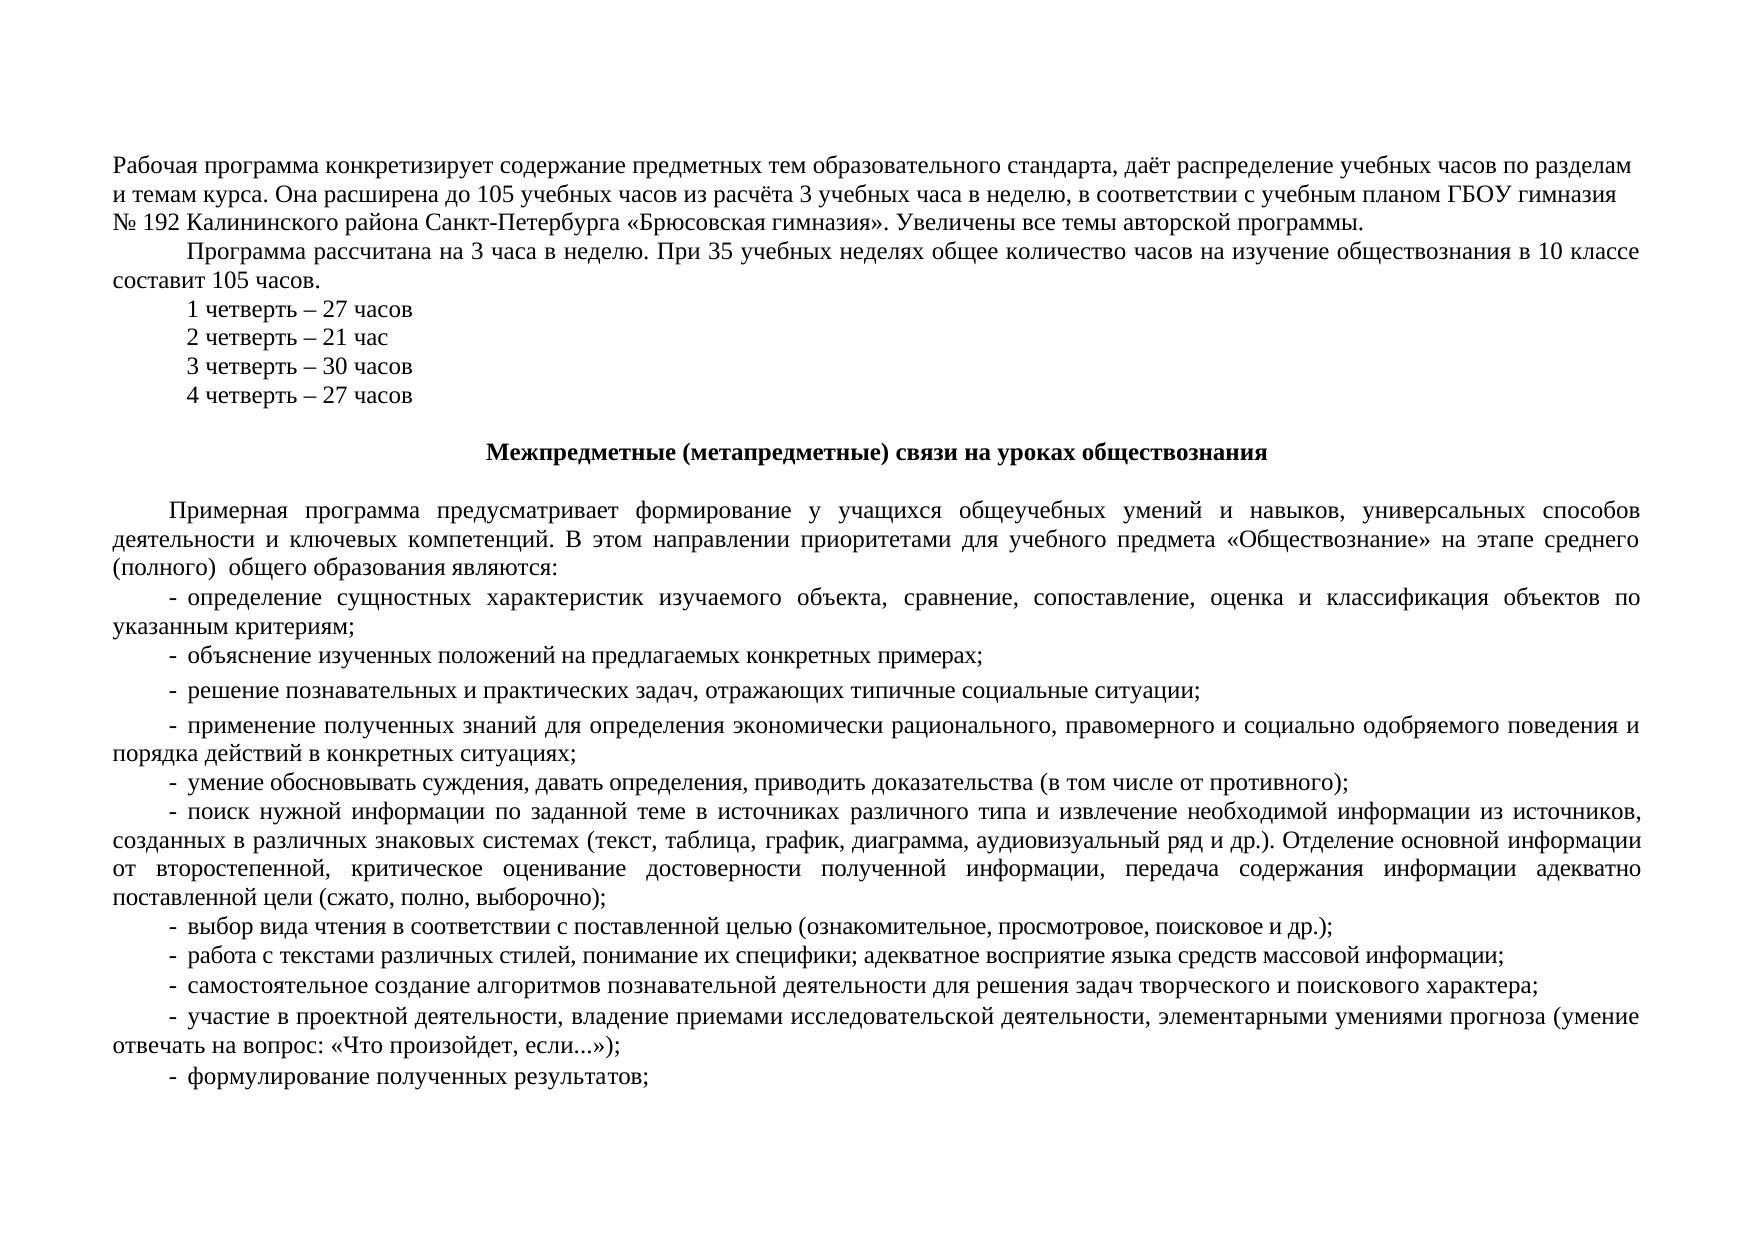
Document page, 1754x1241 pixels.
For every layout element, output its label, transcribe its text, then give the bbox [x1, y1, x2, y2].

text Рабочая программа конкретизирует содержание предметных тем образовательного стандарта, даёт распределение учебных часов по разделам и темам курса. Она расширена до 105 учебных часов из расчёта 3 учебных часа в неделю, в соответствии с учебным планом ГБОУ гимназия № 192 Калининского района Санкт-Петербурга «Брюсовская гимназия». Увеличены все темы авторской программы. [112, 150, 1641, 236]
list участие в проектной деятельности, владение приемами исследовательской деятельности, элементарными умениями прогноза (умение отвечать на вопрос: «Что произойдет, если...»); [112, 1001, 1641, 1059]
list выбор вида чтения в соответствии с поставленной целью (ознакомительное, просмотровое, поисковое и др.); [112, 911, 1641, 940]
list самостоятельное создание алгоритмов познавательной деятельности для решения задач творческого и поискового характера; [112, 971, 1641, 999]
list поиск нужной информации по заданной теме в источниках различного типа и извлечение необходимой информации из источников, созданных в различных знаковых системах (текст, таблица, график, диаграмма, аудиовизуальный ряд и др.). Отделение основной информации от второстепенной, критическое оценивание достоверности полученной информации, передача содержания информации адекватно поставленной цели (сжато, полно, выборочно); [112, 796, 1641, 911]
list применение полученных знаний для определения экономически рационального, правомерного и социально одобряемого поведения и порядка действий в конкретных ситуациях; [112, 710, 1641, 767]
text Межпредметные (метапредметные) связи на уроках обществознания [112, 437, 1641, 466]
list решение познавательных и практических задач, отражающих типичные социальные ситуации; [112, 675, 1641, 703]
text Программа рассчитана на 3 часа в неделю. При 35 учебных неделях общее количество часов на изучение обществознания в 10 классе составит 105 часов. [112, 236, 1641, 294]
text 2 четверть – 21 час [112, 322, 1641, 351]
list объяснение изученных положений на предлагаемых конкретных примерах; [112, 640, 1641, 668]
text 1 четверть – 27 часов [112, 294, 1641, 322]
text 4 четверть – 27 часов [112, 380, 1641, 409]
text Примерная программа предусматривает формирование у учащихся общеучебных умений и навыков, универсальных способов деятельности и ключевых компетенций. В этом направлении приоритетами для учебного предмета «Обществознание» на этапе среднего (полного) общего образования являются: [112, 495, 1641, 581]
list определение сущностных характеристик изучаемого объекта, сравнение, сопоставление, оценка и классификация объектов по указанным критериям; [112, 582, 1641, 640]
list умение обосновывать суждения, давать определения, приводить доказательства (в том числе от противного); [112, 767, 1641, 796]
list работа с текстами различных стилей, понимание их специфики; адекватное восприятие языка средств массовой информации; [112, 940, 1641, 968]
list формулирование полученных результатов; [112, 1061, 1641, 1089]
text 3 четверть – 30 часов [112, 351, 1641, 380]
